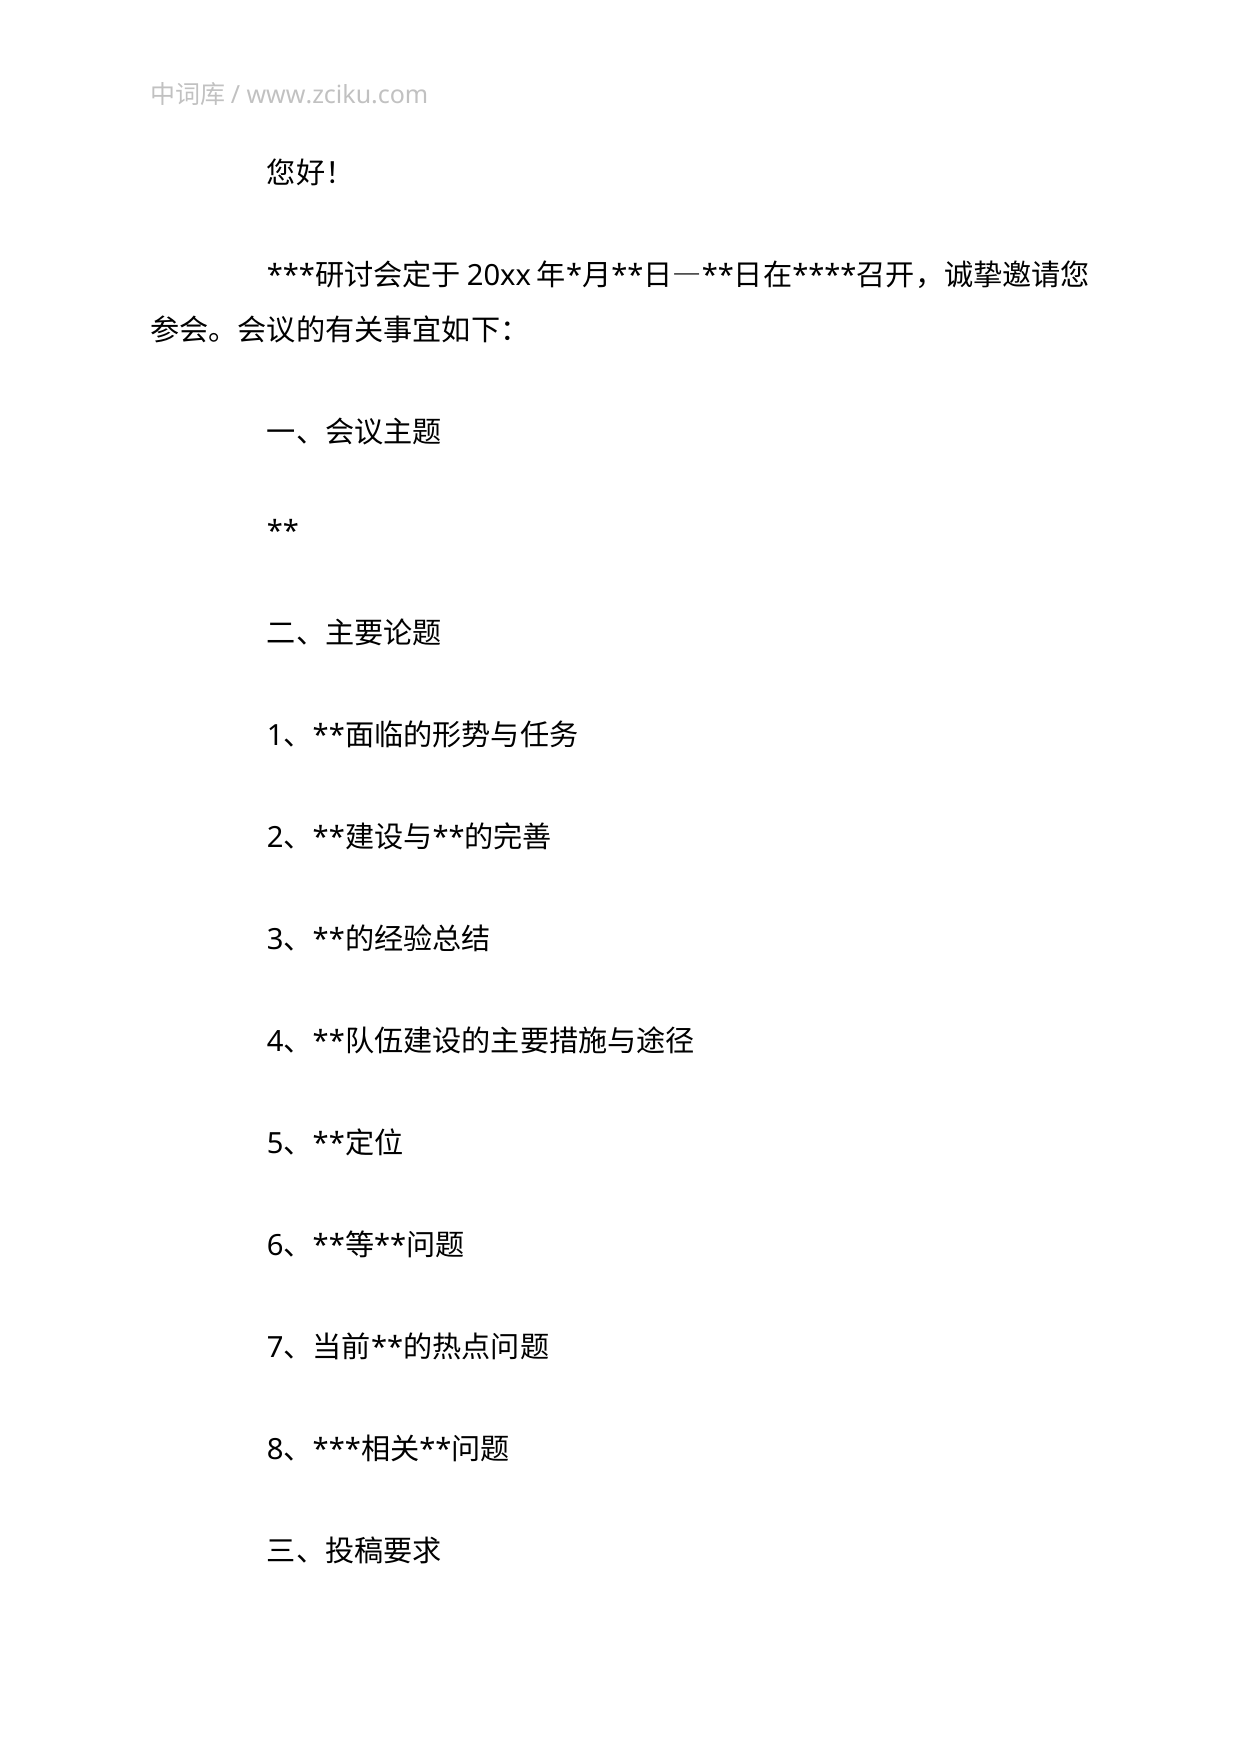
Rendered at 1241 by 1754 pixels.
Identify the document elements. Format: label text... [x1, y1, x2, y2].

text 5、**定位 [150, 1119, 1090, 1162]
text 3、**的经验总结 [150, 915, 1090, 958]
text 4、**队伍建设的主要措施与途径 [150, 1017, 1090, 1060]
text 8、***相关**问题 [150, 1425, 1090, 1468]
text 一、会议主题 [150, 408, 1090, 451]
text 二、主要论题 [150, 609, 1090, 652]
text 三、投稿要求 [150, 1527, 1090, 1569]
text 1、**面临的形势与任务 [150, 711, 1090, 754]
text 您好！ [150, 150, 1090, 192]
text 7、当前**的热点问题 [150, 1323, 1090, 1366]
text ** [150, 510, 1090, 550]
text 6、**等**问题 [150, 1221, 1090, 1264]
text ***研讨会定于20xx年*月**日—**日在****召开，诚挚邀请您参会。会议的有关事宜如下： [150, 252, 1090, 349]
text 2、**建设与**的完善 [150, 813, 1090, 856]
